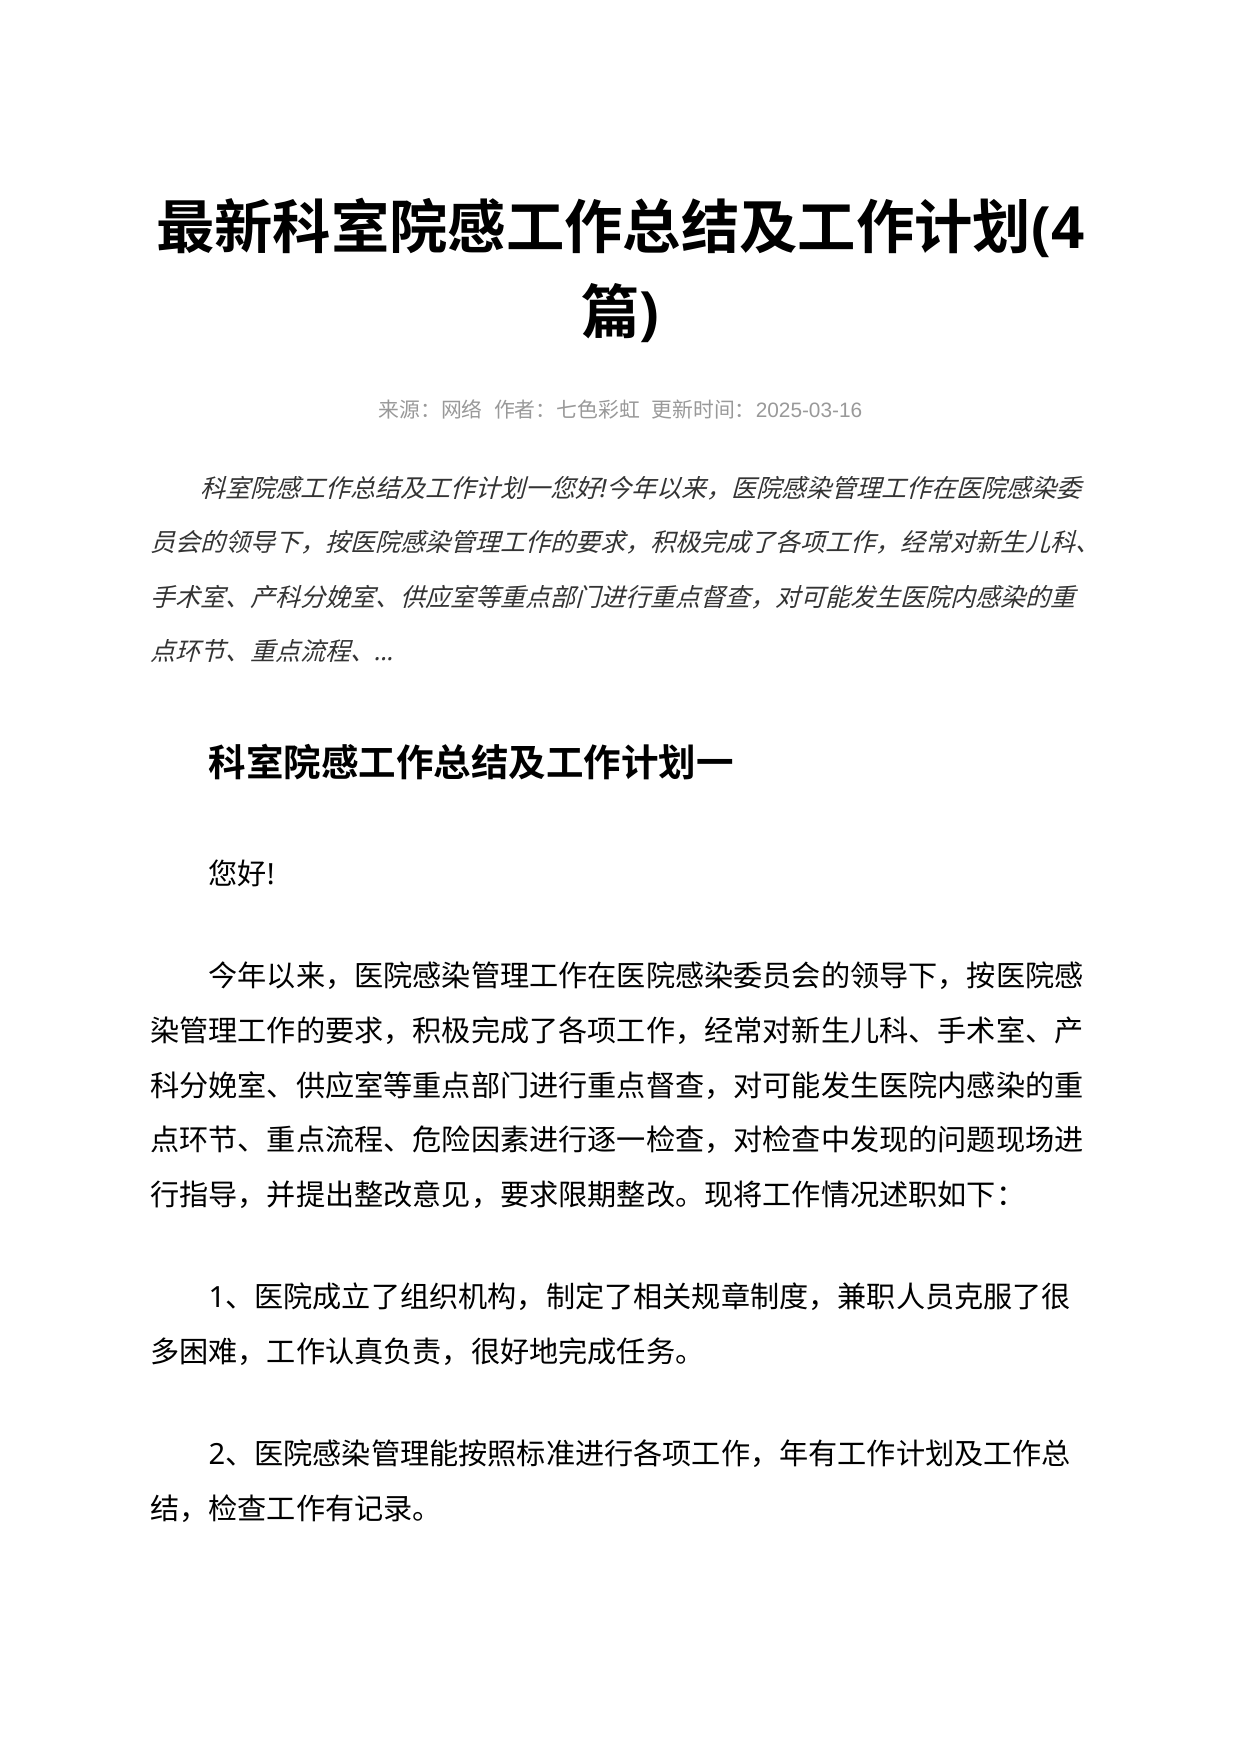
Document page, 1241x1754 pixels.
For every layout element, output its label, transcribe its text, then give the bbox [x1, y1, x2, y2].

text 您好! [150, 850, 1090, 893]
text 科室院感工作总结及工作计划一 [150, 733, 1090, 787]
text 2、医院感染管理能按照标准进行各项工作，年有工作计划及工作总结，检查工作有记录。 [150, 1430, 1090, 1528]
text 1、医院成立了组织机构，制定了相关规章制度，兼职人员克服了很多困难，工作认真负责，很好地完成任务。 [150, 1274, 1090, 1371]
text 来源：网络 作者：七色彩虹 更新时间：2025-03-16 [150, 398, 1090, 422]
text 今年以来，医院感染管理工作在医院感染委员会的领导下，按医院感染管理工作的要求，积极完成了各项工作，经常对新生儿科、手术室、产科分娩室、供应室等重点部门进行重点督查，对可能发生医院内感染的重点环节、重点流程、危险因素进行逐一检查，对检查中发现的问题现场进行指导，并提出整改意见，要求限期整改。现将工作情况述职如下： [150, 952, 1090, 1214]
text 科室院感工作总结及工作计划一您好!今年以来，医院感染管理工作在医院感染委员会的领导下，按医院感染管理工作的要求，积极完成了各项工作，经常对新生儿科、手术室、产科分娩室、供应室等重点部门进行重点督查，对可能发生医院内感染的重点环节、重点流程、... [150, 468, 1090, 668]
subtitle 最新科室院感工作总结及工作计划(4篇) [150, 181, 1090, 351]
